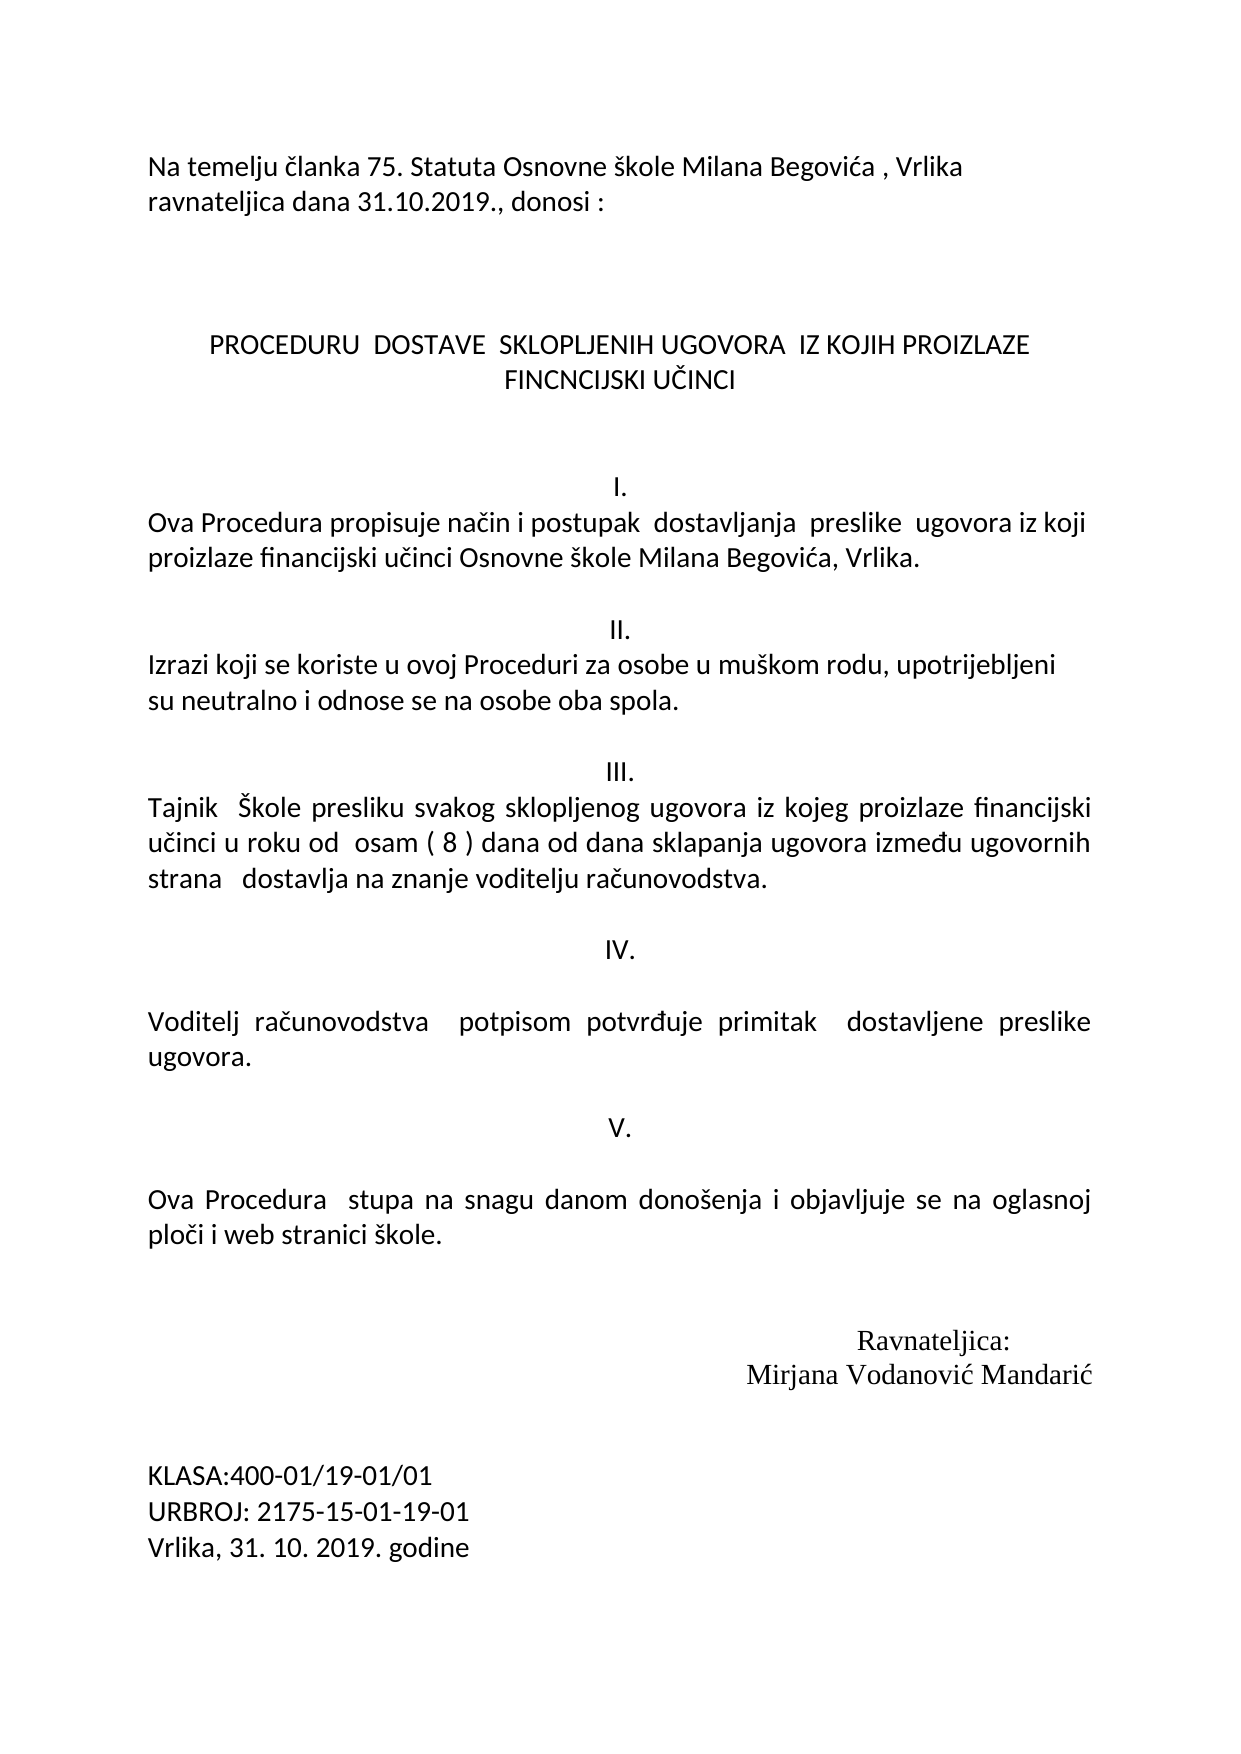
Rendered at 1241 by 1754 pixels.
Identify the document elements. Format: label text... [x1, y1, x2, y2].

text Na temelju članka 75. Statuta Osnovne škole Milana Begovića , Vrlika ravnateljica dana 31.10.2019., donosi : [148, 148, 1093, 219]
text Ova Procedura propisuje način i postupak dostavljanja preslike ugovora iz koji proizlaze financijski učinci Osnovne škole Milana Begovića, Vrlika. [148, 504, 1093, 575]
text I. [148, 468, 1093, 504]
text III. [148, 753, 1093, 789]
text IV. [148, 931, 1093, 967]
text II. [148, 611, 1093, 646]
text URBROJ: 2175-15-01-19-01 [148, 1493, 1093, 1529]
text V. [148, 1109, 1093, 1145]
text Ova Procedura stupa na snagu danom donošenja i objavljuje se na oglasnoj ploči i web stranici škole. [148, 1181, 1093, 1252]
text KLASA:400-01/19-01/01 [148, 1457, 1093, 1493]
text Tajnik Škole presliku svakog sklopljenog ugovora iz kojeg proizlaze financijski učinci u roku od osam ( 8 ) dana od dana sklapanja ugovora između ugovornih strana dostavlja na znanje voditelju računovodstva. [148, 789, 1093, 896]
text Mirjana Vodanović Mandarić [148, 1357, 1093, 1390]
text Voditelj računovodstva potpisom potvrđuje primitak dostavljene preslike ugovora. [148, 1003, 1093, 1074]
text PROCEDURU DOSTAVE SKLOPLJENIH UGOVORA IZ KOJIH PROIZLAZE FINCNCIJSKI UČINCI [148, 326, 1093, 397]
text Ravnateljica: [148, 1323, 1093, 1357]
text Izrazi koji se koriste u ovoj Proceduri za osobe u muškom rodu, upotrijebljeni su neutralno i odnose se na osobe oba spola. [148, 646, 1093, 718]
text Vrlika, 31. 10. 2019. godine [148, 1529, 1093, 1564]
